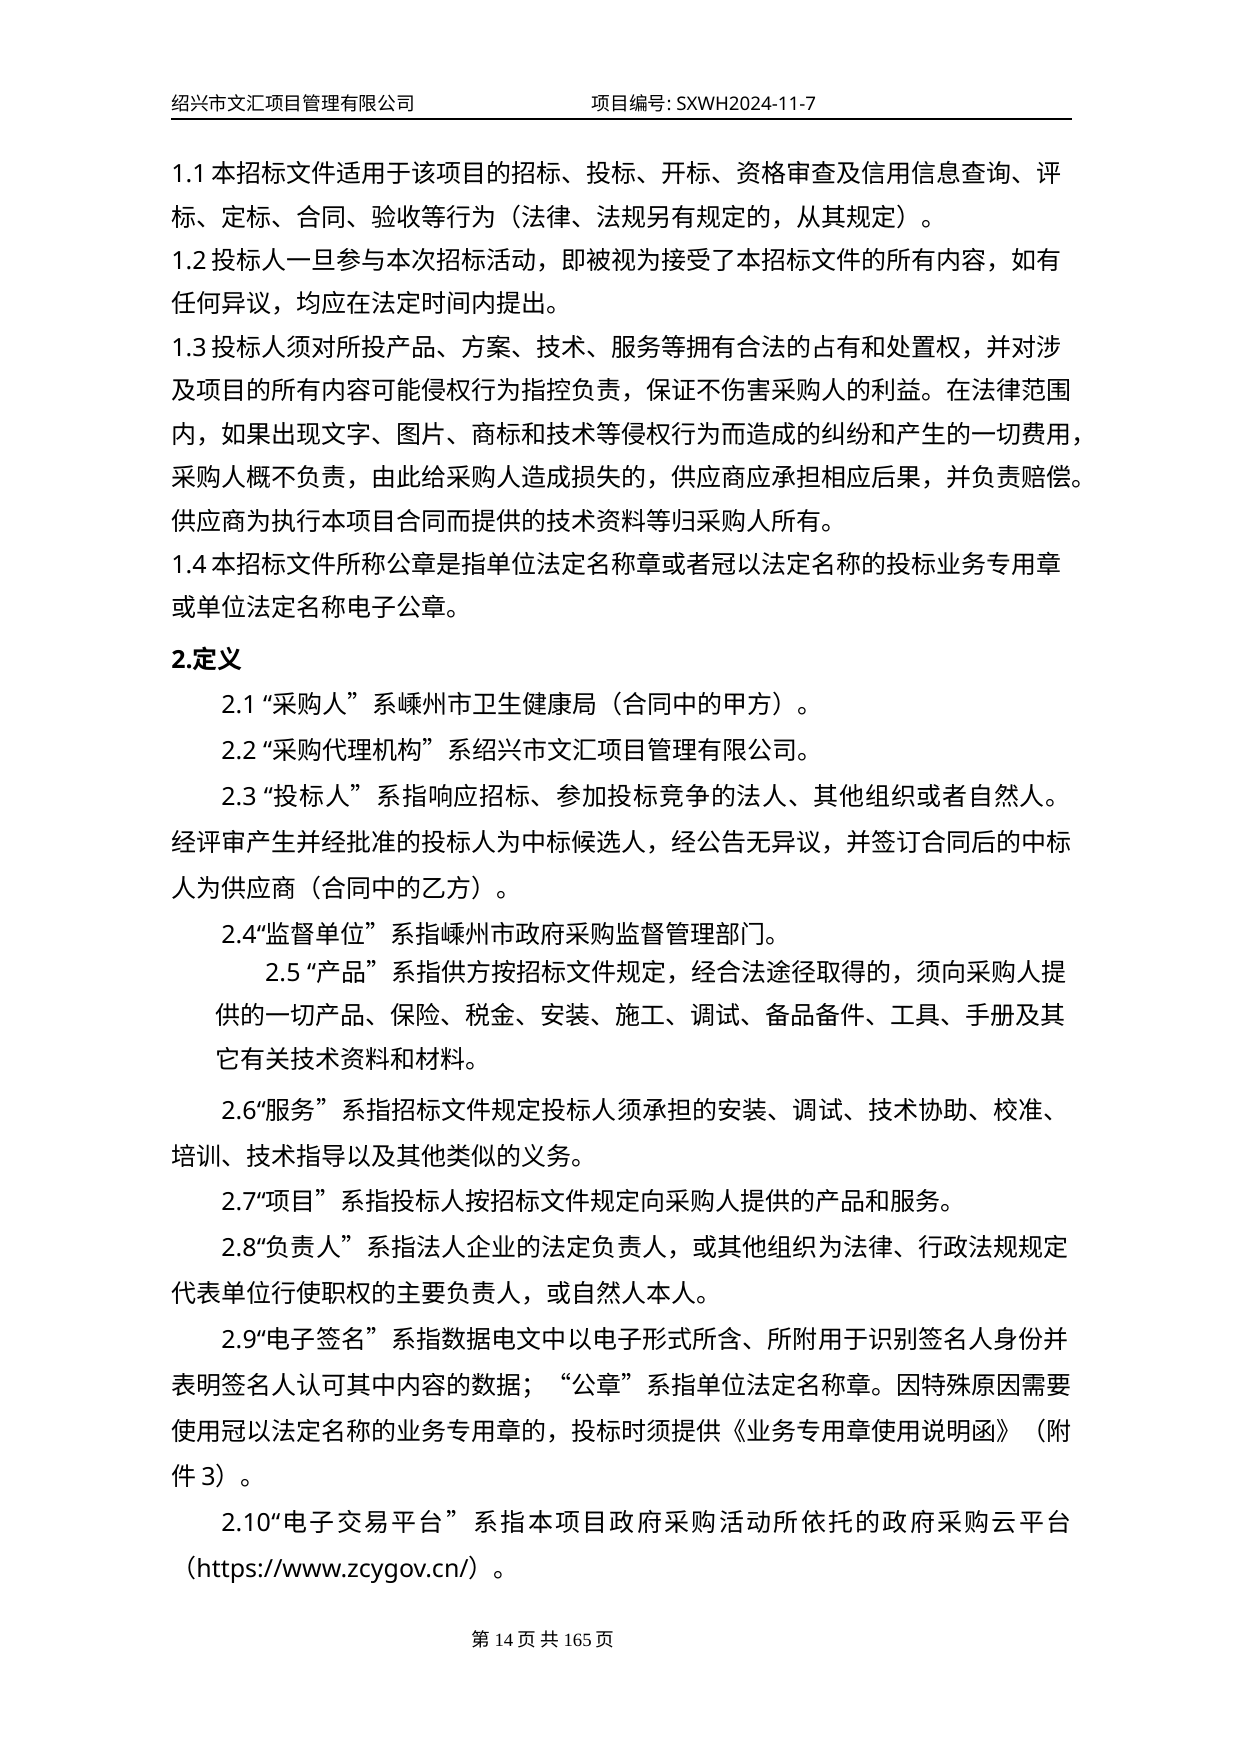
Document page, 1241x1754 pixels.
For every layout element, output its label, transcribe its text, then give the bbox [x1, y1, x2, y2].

text 1.4本招标文件所称公章是指单位法定名称章或者冠以法定名称的投标业务专用章或单位法定名称电子公章。 [171, 544, 1072, 624]
text 2.6“服务”系指招标文件规定投标人须承担的安装、调试、技术协助、校准、培训、技术指导以及其他类似的义务。 [171, 1082, 1072, 1174]
text 2.5 “产品”系指供方按招标文件规定，经合法途径取得的，须向采购人提供的一切产品、保险、税金、安装、施工、调试、备品备件、工具、手册及其它有关技术资料和材料。 [215, 952, 1072, 1075]
text 2.7“项目”系指投标人按招标文件规定向采购人提供的产品和服务。 [171, 1174, 1072, 1220]
text 2.8“负责人”系指法人企业的法定负责人，或其他组织为法律、行政法规规定代表单位行使职权的主要负责人，或自然人本人。 [171, 1220, 1072, 1312]
text 2.1 “采购人”系嵊州市卫生健康局（合同中的甲方）。 [171, 677, 1072, 723]
text 2.10“电子交易平台”系指本项目政府采购活动所依托的政府采购云平台（https://www.zcygov.cn/）。 [171, 1495, 1072, 1587]
text 2.2 “采购代理机构”系绍兴市文汇项目管理有限公司。 [171, 723, 1072, 769]
text 2.3 “投标人”系指响应招标、参加投标竞争的法人、其他组织或者自然人。经评审产生并经批准的投标人为中标候选人，经公告无异议，并签订合同后的中标人为供应商（合同中的乙方）。 [171, 769, 1072, 906]
text 1.1本招标文件适用于该项目的招标、投标、开标、资格审查及信用信息查询、评标、定标、合同、验收等行为（法律、法规另有规定的，从其规定）。 [171, 153, 1072, 233]
text 2.9“电子签名”系指数据电文中以电子形式所含、所附用于识别签名人身份并表明签名人认可其中内容的数据；“公章”系指单位法定名称章。因特殊原因需要使用冠以法定名称的业务专用章的，投标时须提供《业务专用章使用说明函》（附件3）。 [171, 1312, 1072, 1495]
text 1.2投标人一旦参与本次招标活动，即被视为接受了本招标文件的所有内容，如有任何异议，均应在法定时间内提出。 [171, 240, 1072, 320]
text 2.4“监督单位”系指嵊州市政府采购监督管理部门。 [171, 906, 1072, 952]
text 1.3投标人须对所投产品、方案、技术、服务等拥有合法的占有和处置权，并对涉及项目的所有内容可能侵权行为指控负责，保证不伤害采购人的利益。在法律范围内，如果出现文字、图片、商标和技术等侵权行为而造成的纠纷和产生的一切费用，采购人概不负责，由此给采购人造成损失的，供应商应承担相应后果，并负责赔偿。供应商为执行本项目合同而提供的技术资料等归采购人所有。 [171, 327, 1072, 537]
text 2.定义 [171, 631, 1072, 677]
